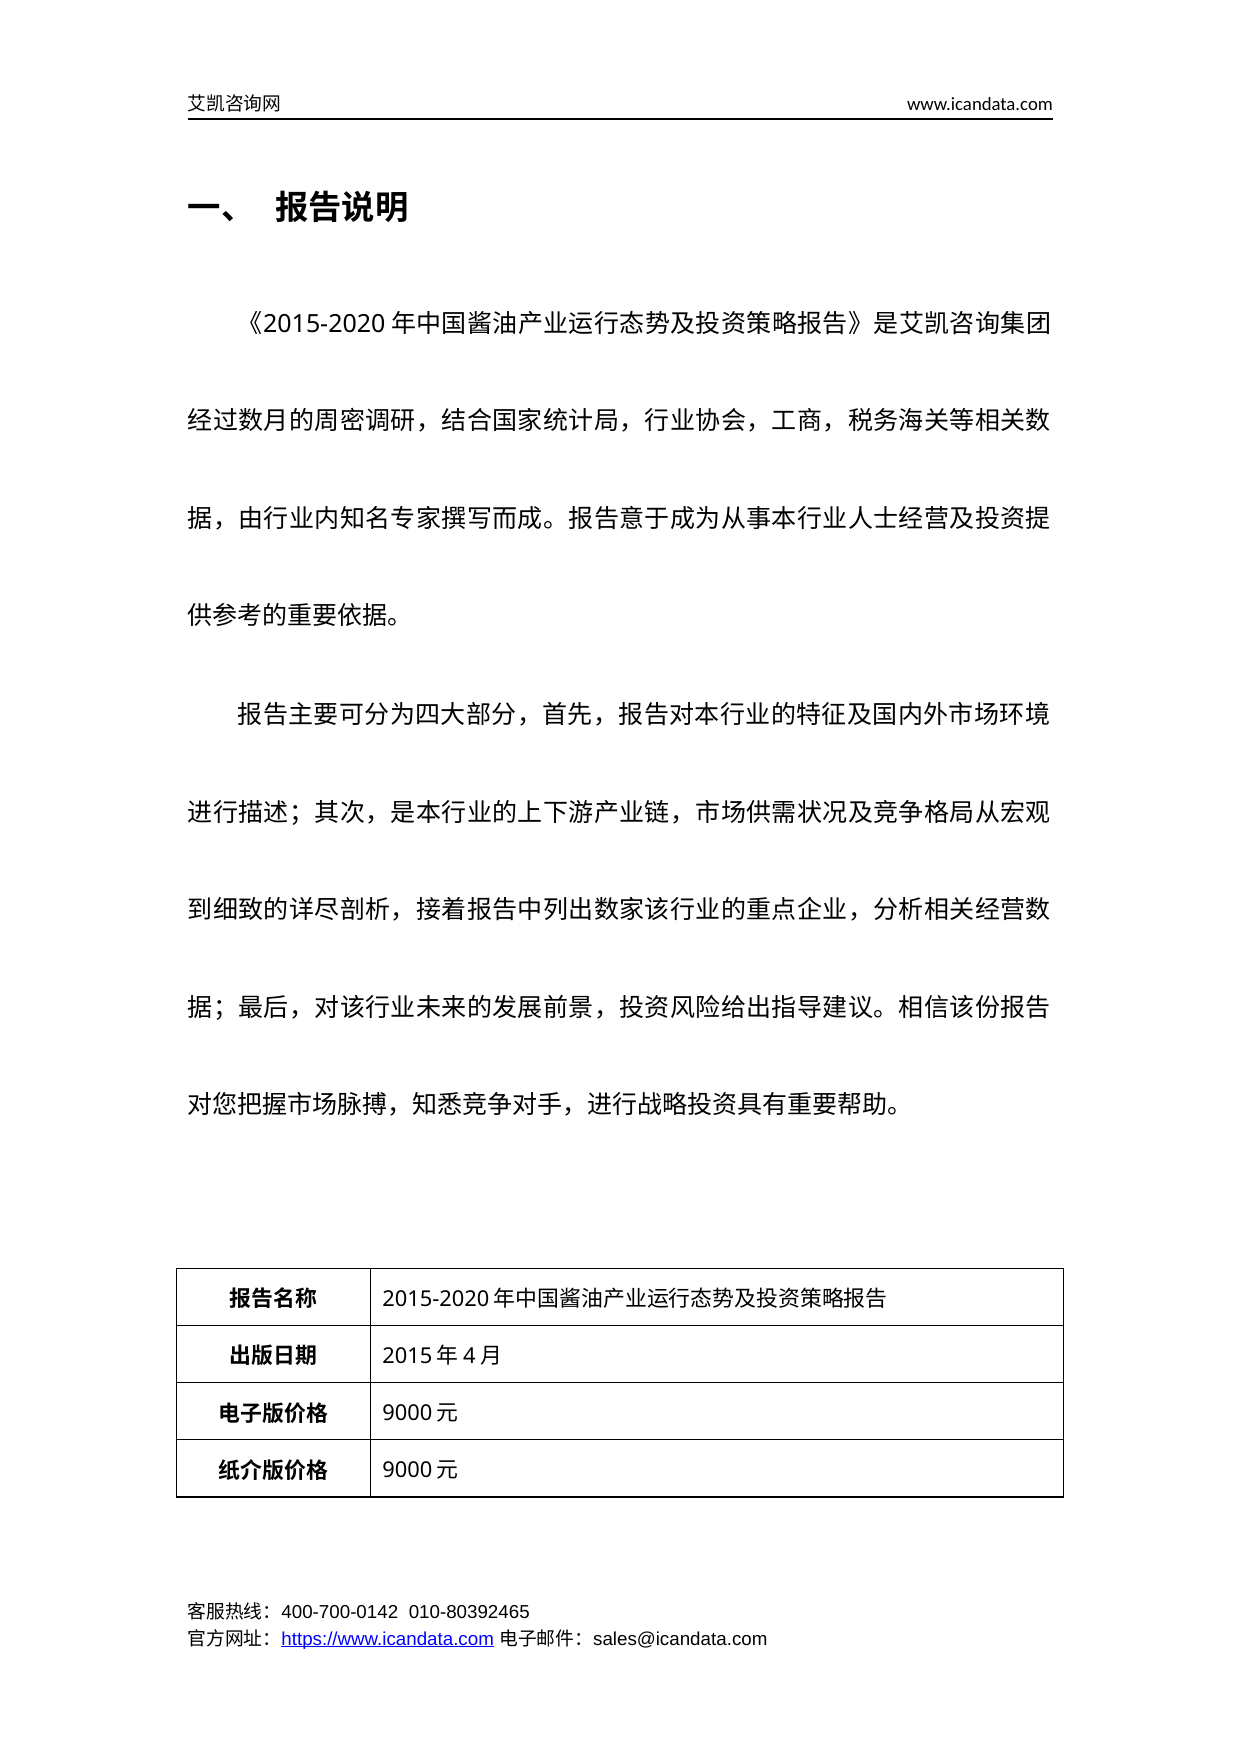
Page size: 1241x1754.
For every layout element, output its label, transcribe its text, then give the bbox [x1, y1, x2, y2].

table_cell 9000元 [371, 1440, 1063, 1496]
table_header 2015-2020年中国酱油产业运行态势及投资策略报告 [371, 1269, 1063, 1325]
table_cell 9000元 [371, 1383, 1063, 1439]
table_header 报告名称 [177, 1269, 370, 1325]
table_cell 2015年4月 [371, 1326, 1063, 1382]
text 报告主要可分为四大部分，首先，报告对本行业的特征及国内外市场环境进行描述；其次，是本行业的上下游产业链，市场供需状况及竞争格局从宏观到细致的详尽剖析，接着报告中列出数家该行业的重点企业，分析相关经营数据；最后，对该行业未来的发展前景，投资风险给出指导建议。相信该份报告对您把握市场脉搏，知悉竞争对手，进行战略投资具有重要帮助。 [187, 681, 1053, 1136]
table_cell 出版日期 [177, 1326, 370, 1382]
table_cell 电子版价格 [177, 1383, 370, 1439]
subtitle 报告说明 [187, 172, 1053, 237]
table_cell 纸介版价格 [177, 1440, 370, 1496]
text 《2015-2020年中国酱油产业运行态势及投资策略报告》是艾凯咨询集团经过数月的周密调研，结合国家统计局，行业协会，工商，税务海关等相关数据，由行业内知名专家撰写而成。报告意于成为从事本行业人士经营及投资提供参考的重要依据。 [187, 289, 1053, 646]
